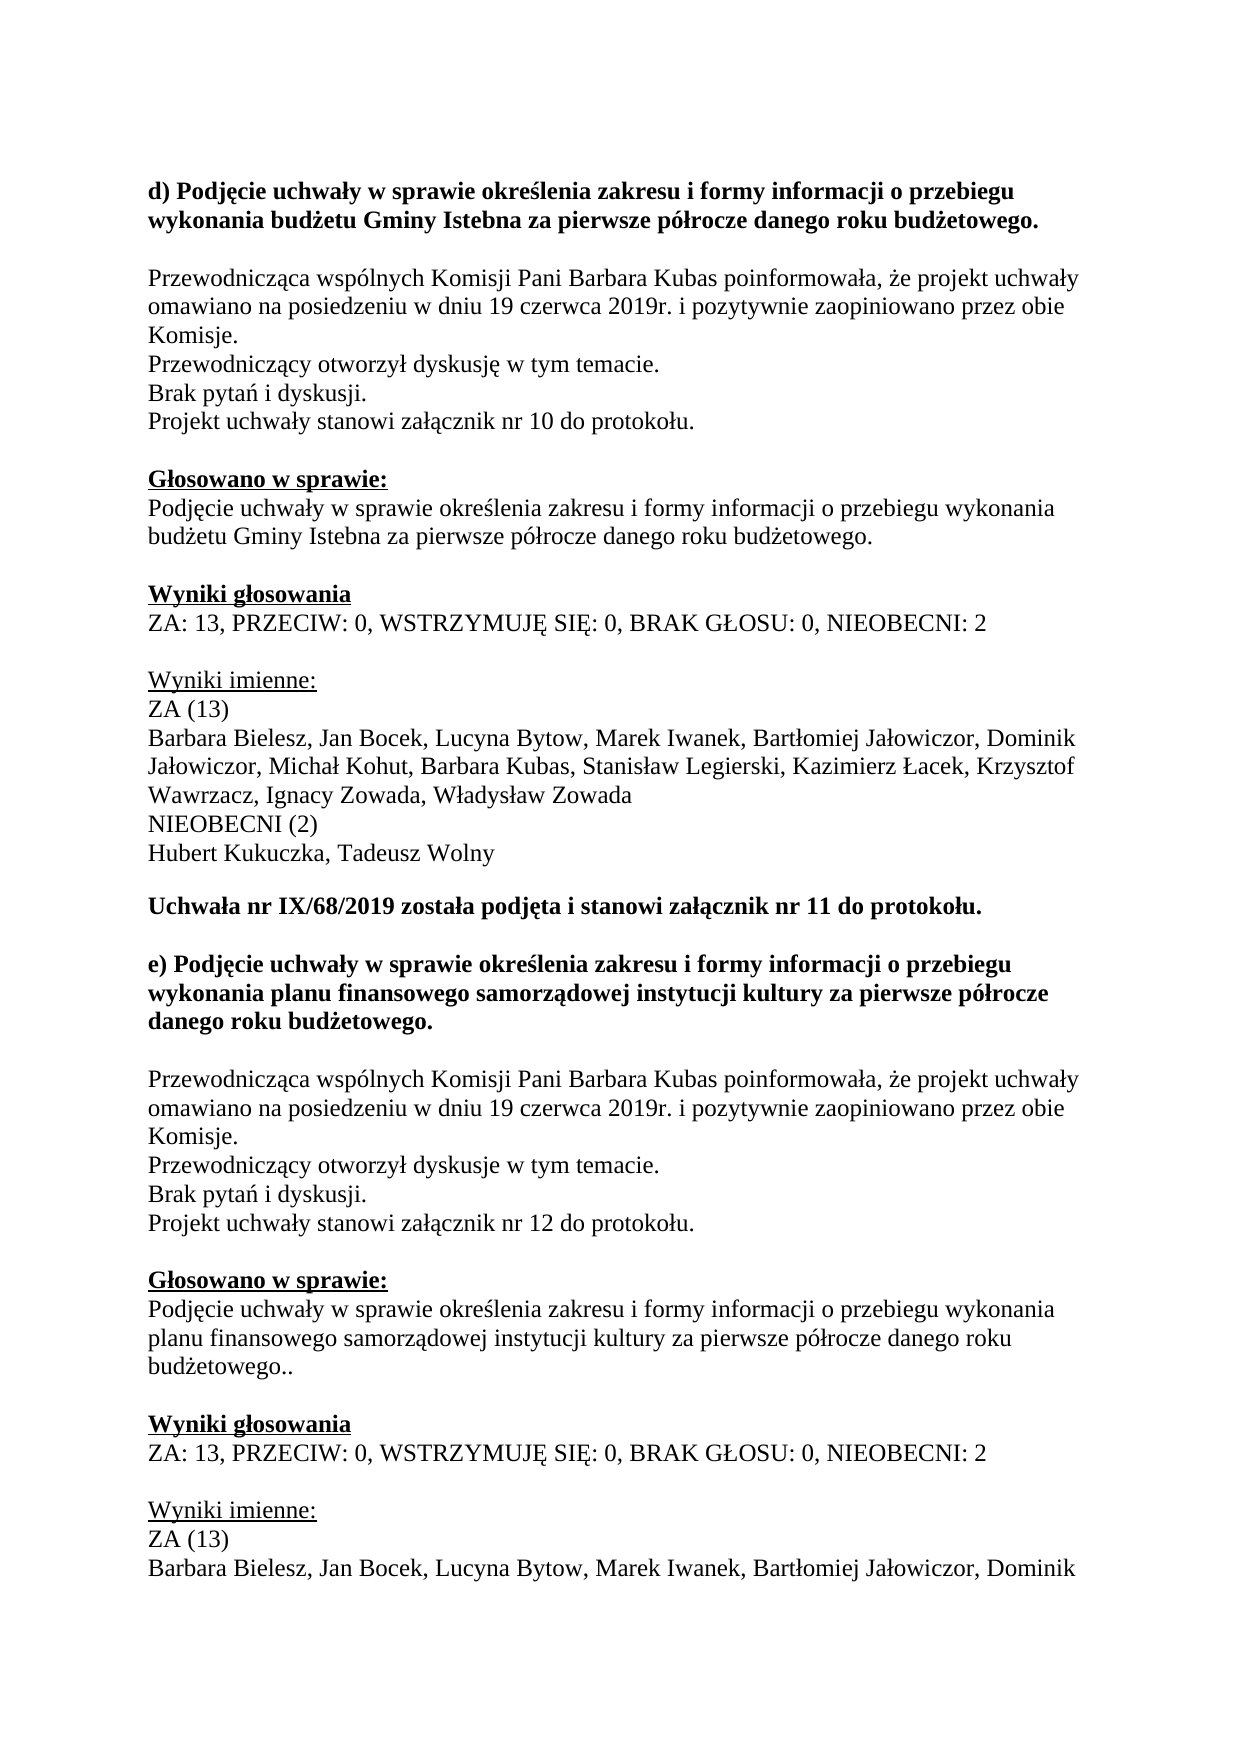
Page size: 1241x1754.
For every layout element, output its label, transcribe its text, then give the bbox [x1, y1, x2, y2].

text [148, 920, 1093, 1581]
text Uchwała nr IX/68/2019 została podjęta i stanowi załącznik nr 11 do protokołu. [148, 891, 1093, 920]
text d) Podjęcie uchwały w sprawie określenia zakresu i formy informacji o przebiegu wykonania budżetu Gminy Istebna za pierwsze półrocze danego roku budżetowego. Przewodnicząca wspólnych Komisji Pani Barbara Kubas poinformowała, że projekt uchwały omawiano na posiedzeniu w dniu 19 czerwca 2019r. i pozytywnie zaopiniowano przez obie Komisje. Przewodniczący otworzył dyskusję w tym temacie. Brak pytań i dyskusji. Projekt uchwały stanowi załącznik nr 10 do protokołu. Głosowano w sprawie: Podjęcie uchwały w sprawie określenia zakresu i formy informacji o przebiegu wykonania budżetu Gminy Istebna za pierwsze półrocze danego roku budżetowego. Wyniki głosowania ZA: 13, PRZECIW: 0, WSTRZYMUJĘ SIĘ: 0, BRAK GŁOSU: 0, NIEOBECNI: 2 Wyniki imienne: ZA (13) Barbara Bielesz, Jan Bocek, Lucyna Bytow, Marek Iwanek, Bartłomiej Jałowiczor, Dominik Jałowiczor, Michał Kohut, Barbara Kubas, Stanisław Legierski, Kazimierz Łacek, Krzysztof Wawrzacz, Ignacy Zowada, Władysław Zowada NIEOBECNI (2) Hubert Kukuczka, Tadeusz Wolny [148, 148, 1093, 866]
